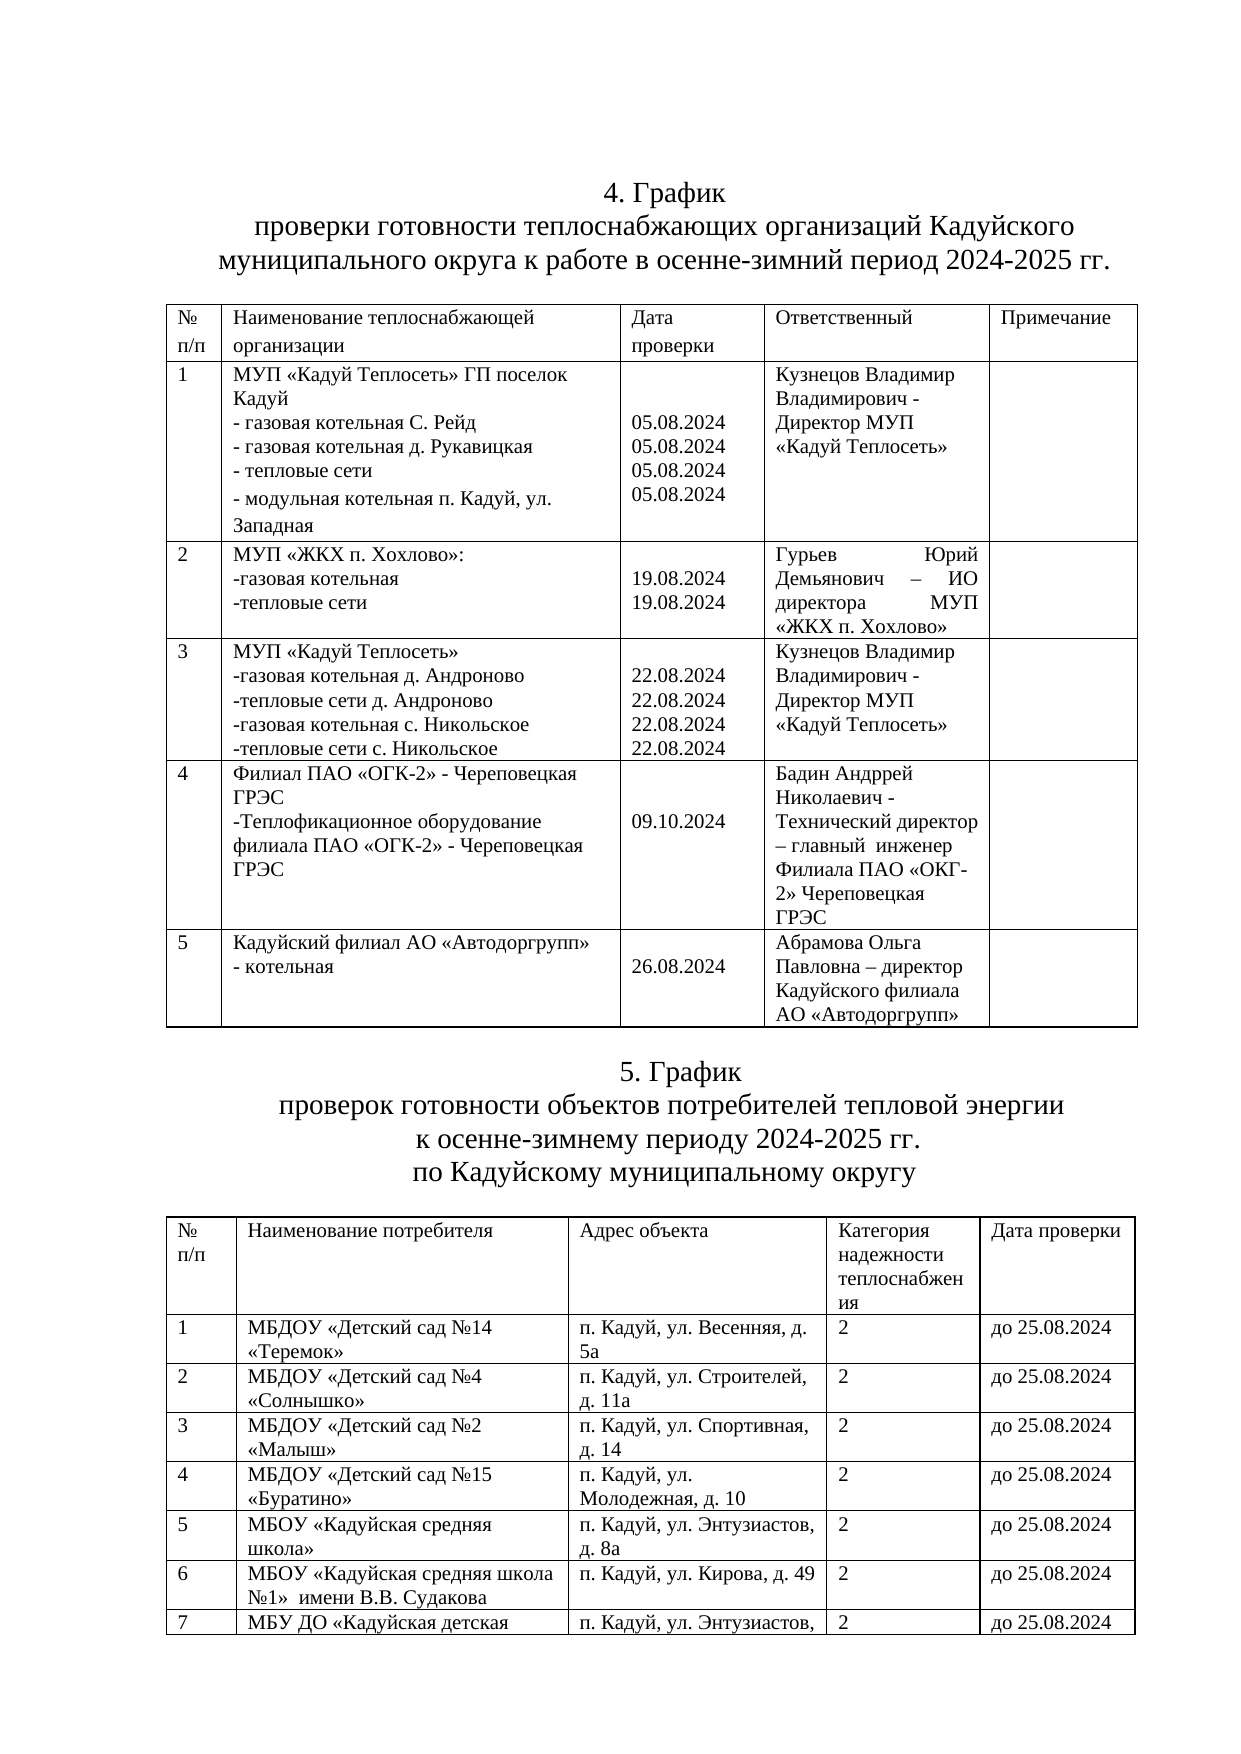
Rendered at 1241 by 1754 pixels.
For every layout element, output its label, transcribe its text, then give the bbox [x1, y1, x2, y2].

table_cell Кузнецов Владимир Владимирович - Директор МУП «Кадуй Теплосеть» [765, 639, 989, 760]
table_cell 2 [167, 1364, 236, 1412]
table_cell 2 [827, 1413, 979, 1461]
table_cell 2 [167, 542, 221, 638]
text к осенне-зимнему периоду 2024-2025 гг. [177, 1121, 1152, 1154]
table_header Ответственный [765, 305, 989, 361]
table_cell МБОУ «Кадуйская средняя школа» [237, 1511, 568, 1559]
table_cell до 25.08.2024 [981, 1413, 1134, 1461]
table_cell Абрамова Ольга Павловна – директор Кадуйского филиала АО «Автодоргрупп» [765, 930, 989, 1026]
table_cell Бадин Андррей Николаевич - Технический директор – главный инженер Филиала ПАО «ОКГ-2» Череповецкая ГРЭС [765, 761, 989, 929]
table_cell до 25.08.2024 [981, 1462, 1134, 1510]
table_cell 6 [167, 1561, 236, 1609]
table_cell 4 [167, 1462, 236, 1510]
table_cell 5 [167, 1511, 236, 1559]
text по Кадуйскому муниципальному округу [177, 1154, 1152, 1188]
table_cell 3 [167, 1413, 236, 1461]
table_cell [990, 639, 1137, 760]
table_cell 1 [167, 362, 221, 541]
table_cell 2 [827, 1511, 979, 1559]
table_cell [990, 362, 1137, 541]
table_cell 19.08.2024 19.08.2024 [621, 542, 764, 638]
table_cell МБОУ «Кадуйская средняя школа №1» имени В.В. Судакова [237, 1561, 568, 1609]
table_cell п. Кадуй, ул. Строителей, д. 11а [569, 1364, 826, 1412]
text 4. График [177, 175, 1152, 208]
table_cell 2 [827, 1610, 979, 1634]
table_header Адрес объекта [569, 1218, 826, 1314]
table_cell 4 [167, 761, 221, 929]
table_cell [569, 1610, 826, 1634]
table_cell п. Кадуй, ул. Кирова, д. 49 [569, 1561, 826, 1609]
table_header Дата проверки [981, 1218, 1134, 1314]
table_cell 22.08.2024 22.08.2024 22.08.2024 22.08.2024 [621, 639, 764, 760]
table_cell 1 [167, 1315, 236, 1363]
table_cell до 25.08.2024 [981, 1315, 1134, 1363]
table_cell 3 [167, 639, 221, 760]
table_cell МУП «Кадуй Теплосеть» ГП поселок Кадуй - газовая котельная С. Рейд - газовая котельная д. Рукавицкая - тепловые сети - модульная котельная п. Кадуй, ул. Западная [222, 362, 620, 541]
table_cell 2 [827, 1462, 979, 1510]
table_cell МБДОУ «Детский сад №15 «Буратино» [237, 1462, 568, 1510]
table_header № п/п [167, 1218, 236, 1314]
table_cell МБДОУ «Детский сад №14 «Теремок» [237, 1315, 568, 1363]
table_cell Филиал ПАО «ОГК-2» - Череповецкая ГРЭС -Теплофикационное оборудование филиала ПАО «ОГК-2» - Череповецкая ГРЭС [222, 761, 620, 929]
table_cell до 25.08.2024 [981, 1610, 1134, 1634]
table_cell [237, 1610, 568, 1634]
table_cell [990, 930, 1137, 1026]
text проверки готовности теплоснабжающих организаций Кадуйского муниципального округа к работе в осенне-зимний период 2024-2025 гг. [177, 208, 1152, 276]
table_cell до 25.08.2024 [981, 1511, 1134, 1559]
table_cell 2 [827, 1315, 979, 1363]
table_cell п. Кадуй, ул. Молодежная, д. 10 [569, 1462, 826, 1510]
table_header Наименование теплоснабжающей организации [222, 305, 620, 361]
table_cell 2 [827, 1364, 979, 1412]
table_cell [990, 542, 1137, 638]
table_header Категория надежности теплоснабжения [827, 1218, 979, 1314]
table_cell Кадуйский филиал АО «Автодоргрупп» - котельная [222, 930, 620, 1026]
table_cell п. Кадуй, ул. Спортивная, д. 14 [569, 1413, 826, 1461]
table_cell 09.10.2024 [621, 761, 764, 929]
table_header Дата проверки [621, 305, 764, 361]
table_cell 2 [827, 1561, 979, 1609]
table_cell 26.08.2024 [621, 930, 764, 1026]
text 5. График [619, 1054, 1152, 1087]
table_cell МУП «ЖКХ п. Хохлово»: -газовая котельная -тепловые сети [222, 542, 620, 638]
table_cell [990, 761, 1137, 929]
text проверок готовности объектов потребителей тепловой энергии [177, 1087, 1152, 1121]
table_cell МБДОУ «Детский сад №4 «Солнышко» [237, 1364, 568, 1412]
table_cell 05.08.2024 05.08.2024 05.08.2024 05.08.2024 [621, 362, 764, 541]
table_cell до 25.08.2024 [981, 1561, 1134, 1609]
table_cell 5 [167, 930, 221, 1026]
table_header Примечание [990, 305, 1137, 361]
table_cell п. Кадуй, ул. Энтузиастов, д. 8а [569, 1511, 826, 1559]
table_header № п/п [167, 305, 221, 361]
table_header Наименование потребителя [237, 1218, 568, 1314]
table_cell до 25.08.2024 [981, 1364, 1134, 1412]
table_cell МБДОУ «Детский сад №2 «Малыш» [237, 1413, 568, 1461]
table_cell Кузнецов Владимир Владимирович - Директор МУП «Кадуй Теплосеть» [765, 362, 989, 541]
table_cell п. Кадуй, ул. Весенняя, д. 5а [569, 1315, 826, 1363]
table_cell МУП «Кадуй Теплосеть» -газовая котельная д. Андроново -тепловые сети д. Андроново -газовая котельная с. Никольское -тепловые сети с. Никольское [222, 639, 620, 760]
table_cell Гурьев Юрий Демьянович – ИО директора МУП «ЖКХ п. Хохлово» [765, 542, 989, 638]
table_cell 7 [167, 1610, 236, 1634]
